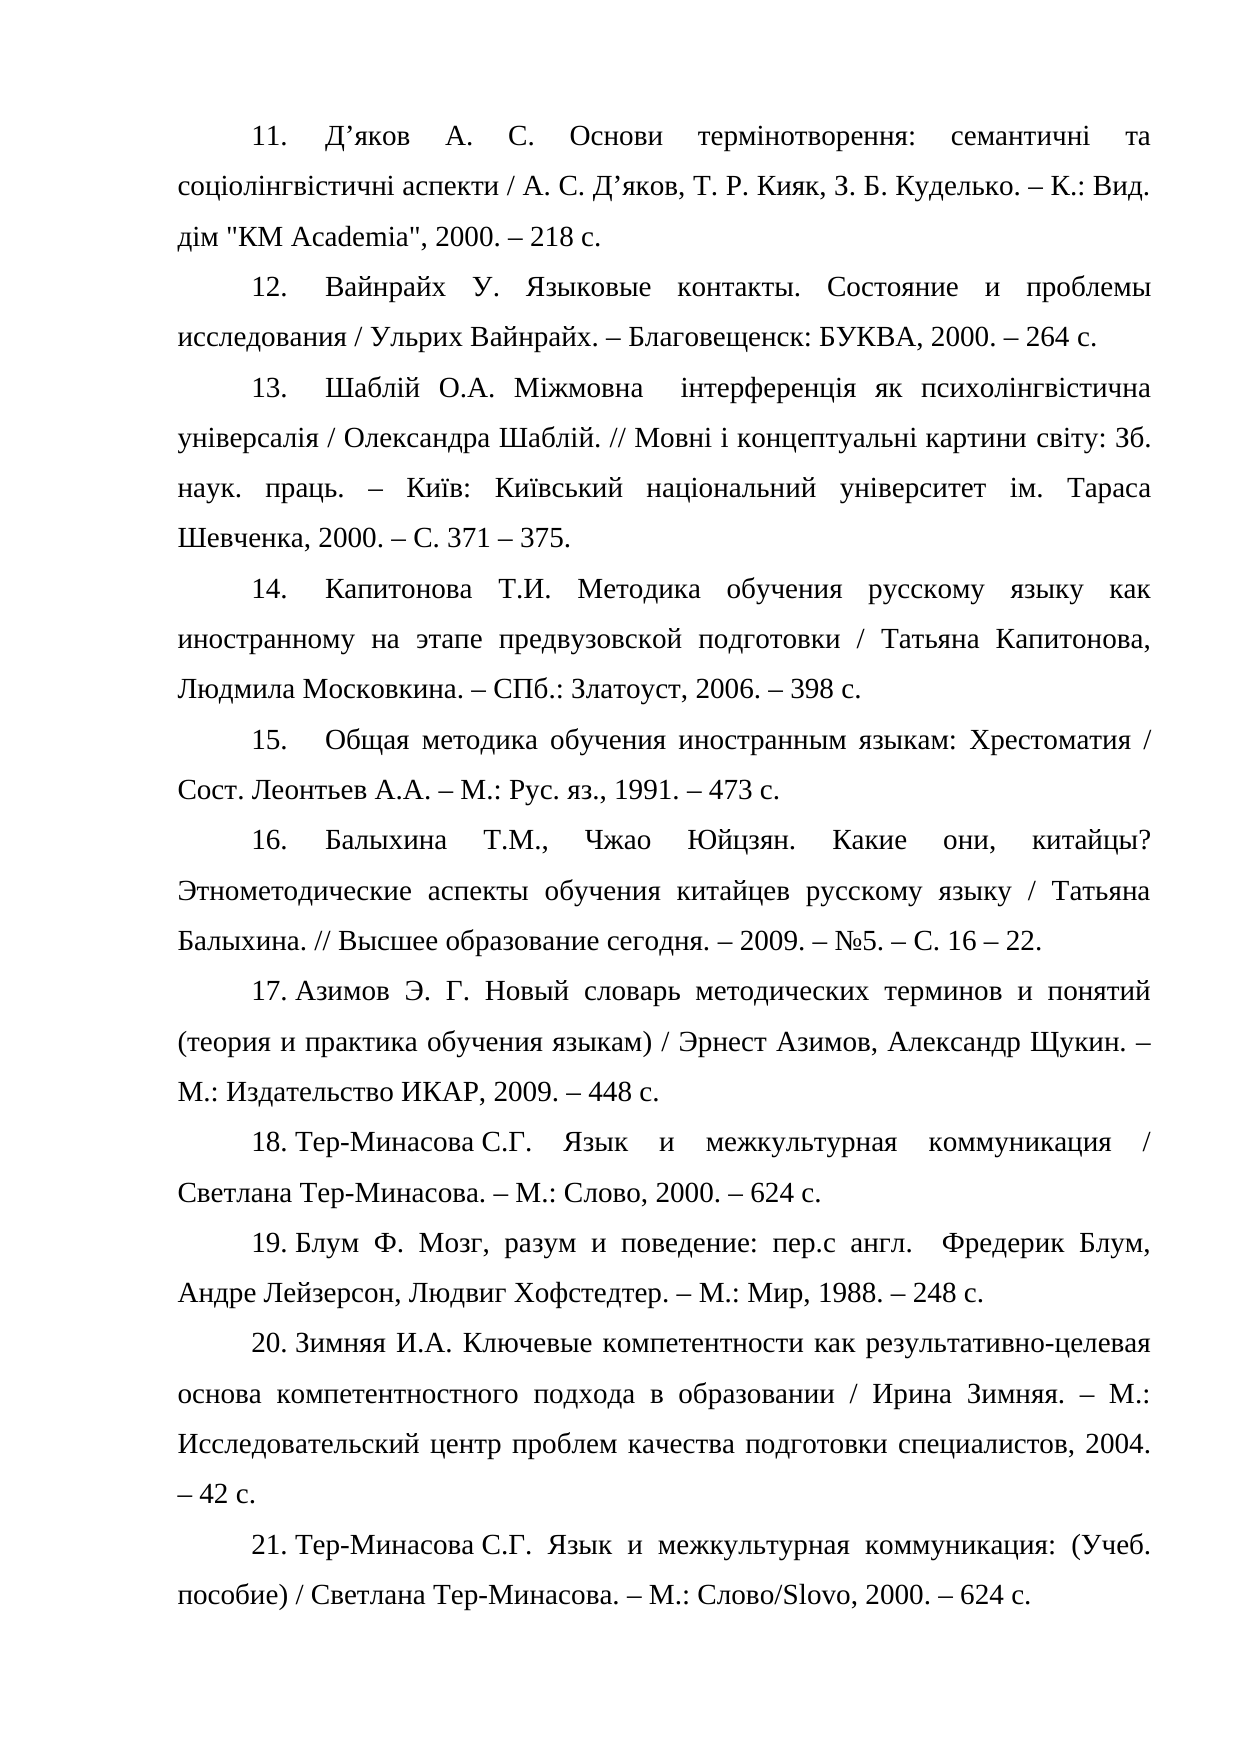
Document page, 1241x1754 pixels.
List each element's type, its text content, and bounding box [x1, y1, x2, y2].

list Тер-Минасова С.Г. Язык и межкультурная коммуникация / Светлана Тер-Минасова. – М.: Слово, 2000. – 624 с. [177, 1124, 1152, 1208]
list Шаблій О.А. Міжмовна інтерференція як психолінгвістична універсалія / Олександра Шаблій. // Мовні і концептуальні картини світу: Зб. наук. праць. – Київ: Київський національний університет ім. Тараса Шевченка, 2000. – С. 371 – 375. [177, 370, 1152, 554]
list Вайнрайх У. Языковые контакты. Состояние и проблемы исследования / Ульрих Вайнрайх. – Благовещенск: БУКВА, 2000. – 264 c. [177, 269, 1152, 353]
list Азимов Э. Г. Новый словарь методических терминов и понятий (теория и практика обучения языкам) / Эрнест Азимов, Александр Щукин. – М.: Издательство ИКАР, 2009. – 448 с. [177, 973, 1152, 1108]
list Общая методика обучения иностранным языкам: Хрестоматия / Сост. Леонтьев А.А. – М.: Рус. яз., 1991. – 473 с. [177, 722, 1152, 806]
list Тер-Минасова С.Г. Язык и межкультурная коммуникация: (Учеб. пособие) / Светлана Тер-Минасова. – М.: Слово/Slovo, 2000. – 624 с. [177, 1527, 1152, 1611]
list Балыхина Т.М., Чжао Юйцзян. Какие они, китайцы? Этнометодические аспекты обучения китайцев русскому языку / Татьяна Балыхина. // Высшее образование сегодня. – 2009. – №5. – С. 16 – 22. [177, 822, 1152, 957]
list Капитонова Т.И. Методика обучения русскому языку как иностранному на этапе предвузовской подготовки / Татьяна Капитонова, Людмила Московкина. – СПб.: Златоуст, 2006. – 398 с. [177, 571, 1152, 705]
list Зимняя И.А. Ключевые компетентности как результативно-целевая основа компетентностного подхода в образовании / Ирина Зимняя. – М.: Исследовательский центр проблем качества подготовки специалистов, 2004. – 42 с. [177, 1326, 1152, 1510]
list Д’яков А. С. Основи термінотворення: семантичні та соціолінгвістичні аспекти / А. С. Д’яков, Т. Р. Кияк, З. Б. Куделько. – К.: Вид. дім "КМ Academia", 2000. – 218 с. [177, 118, 1152, 252]
list Блум Ф. Мозг, разум и поведение: пер.с англ. Фредерик Блум, Андре Лейзерсон, Людвиг Хофстедтер. – М.: Мир, 1988. – 248 с. [177, 1225, 1152, 1309]
